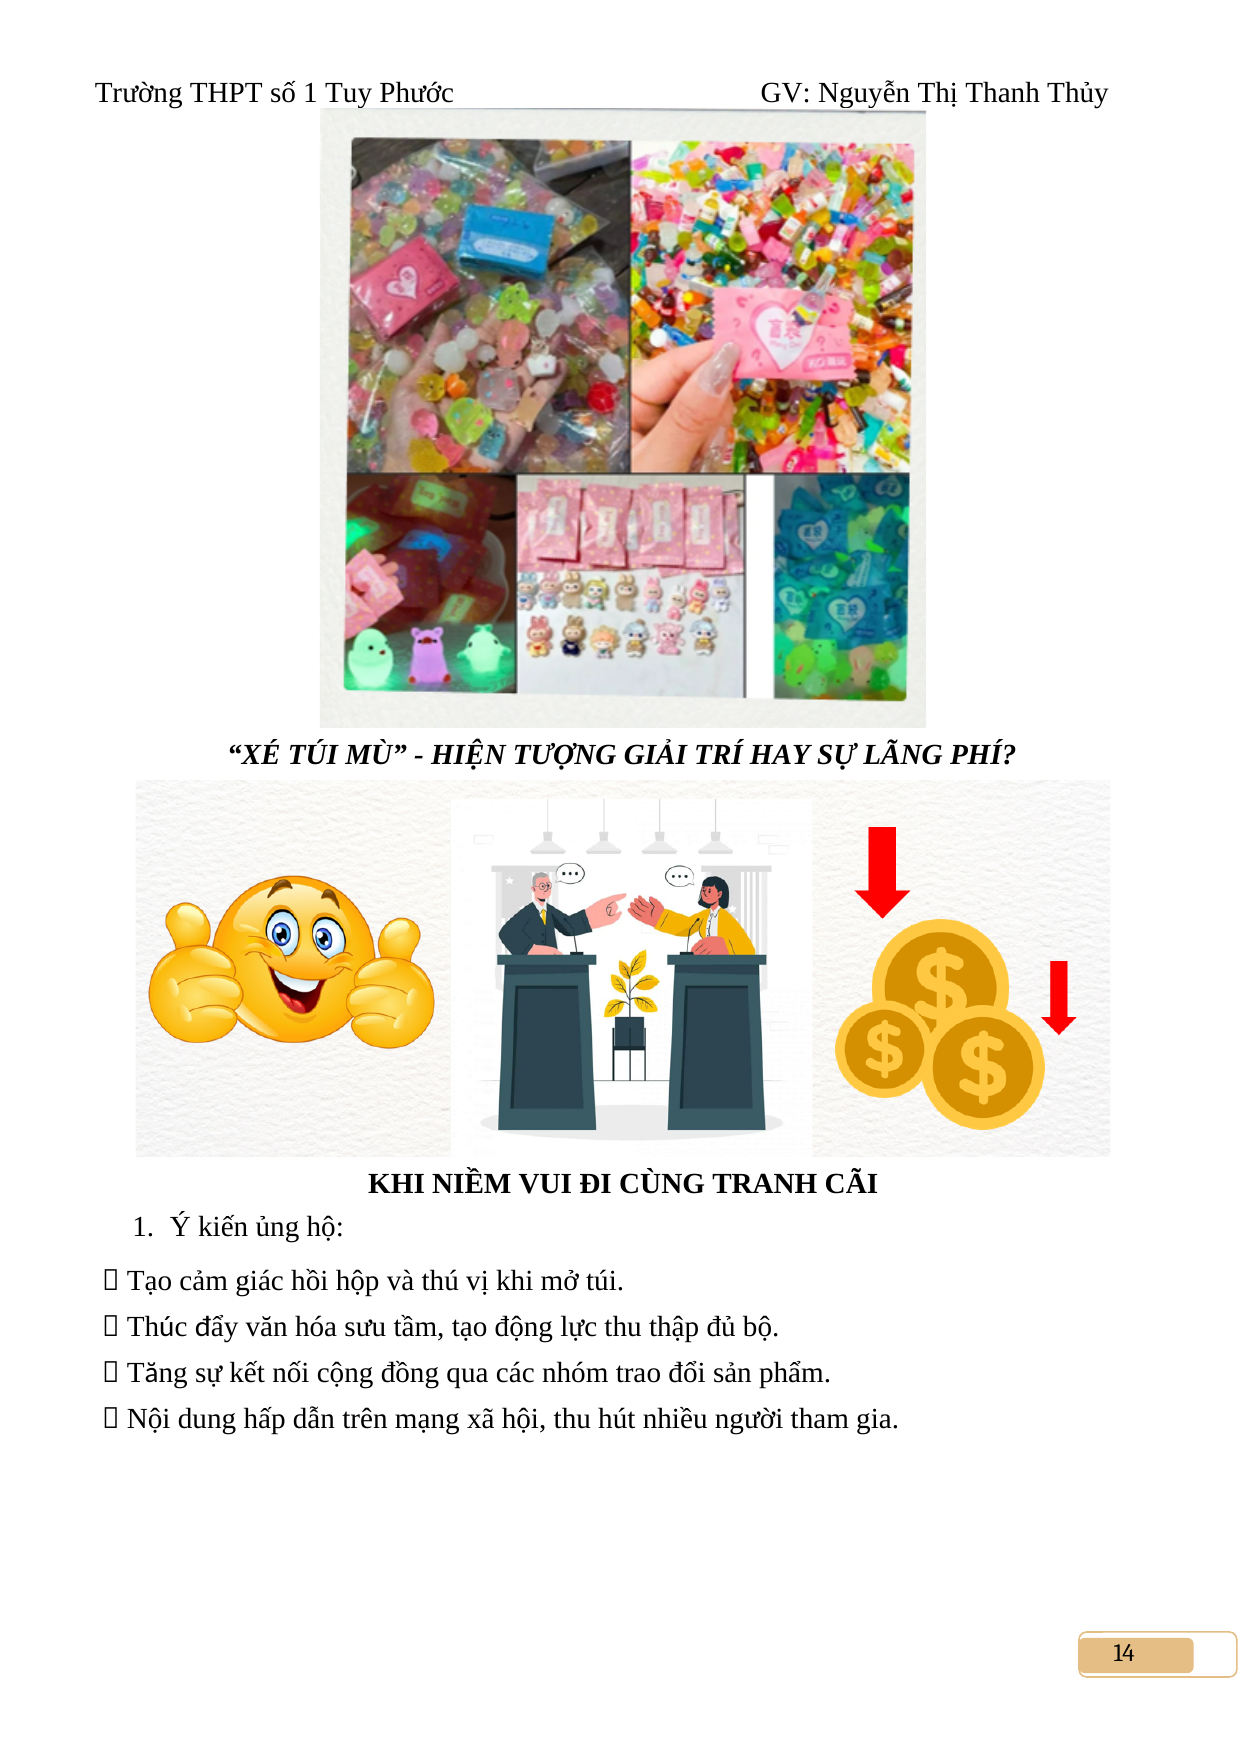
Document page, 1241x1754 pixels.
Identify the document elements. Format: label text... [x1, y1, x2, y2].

text “XÉ TÚI MÙ” - HIỆN TƯỢNG GIẢI TRÍ HAY SỰ LÃNG PHÍ? [94, 737, 1152, 771]
text ✅ Nội dung hấp dẫn trên mạng xã hội, thu hút nhiều người tham gia. [94, 1397, 1152, 1437]
list Ý kiến ủng hộ: [132, 1209, 1152, 1242]
text KHI NIỀM VUI ĐI CÙNG TRANH CÃI [94, 1166, 1152, 1199]
picture [319, 108, 927, 728]
picture [135, 780, 1111, 1157]
text ✅ Thúc đẩy văn hóa sưu tầm, tạo động lực thu thập đủ bộ. [94, 1305, 1152, 1345]
text ✅ Tăng sự kết nối cộng đồng qua các nhóm trao đổi sản phẩm. [94, 1351, 1152, 1391]
text ✅ Tạo cảm giác hồi hộp và thú vị khi mở túi. [94, 1259, 1152, 1299]
